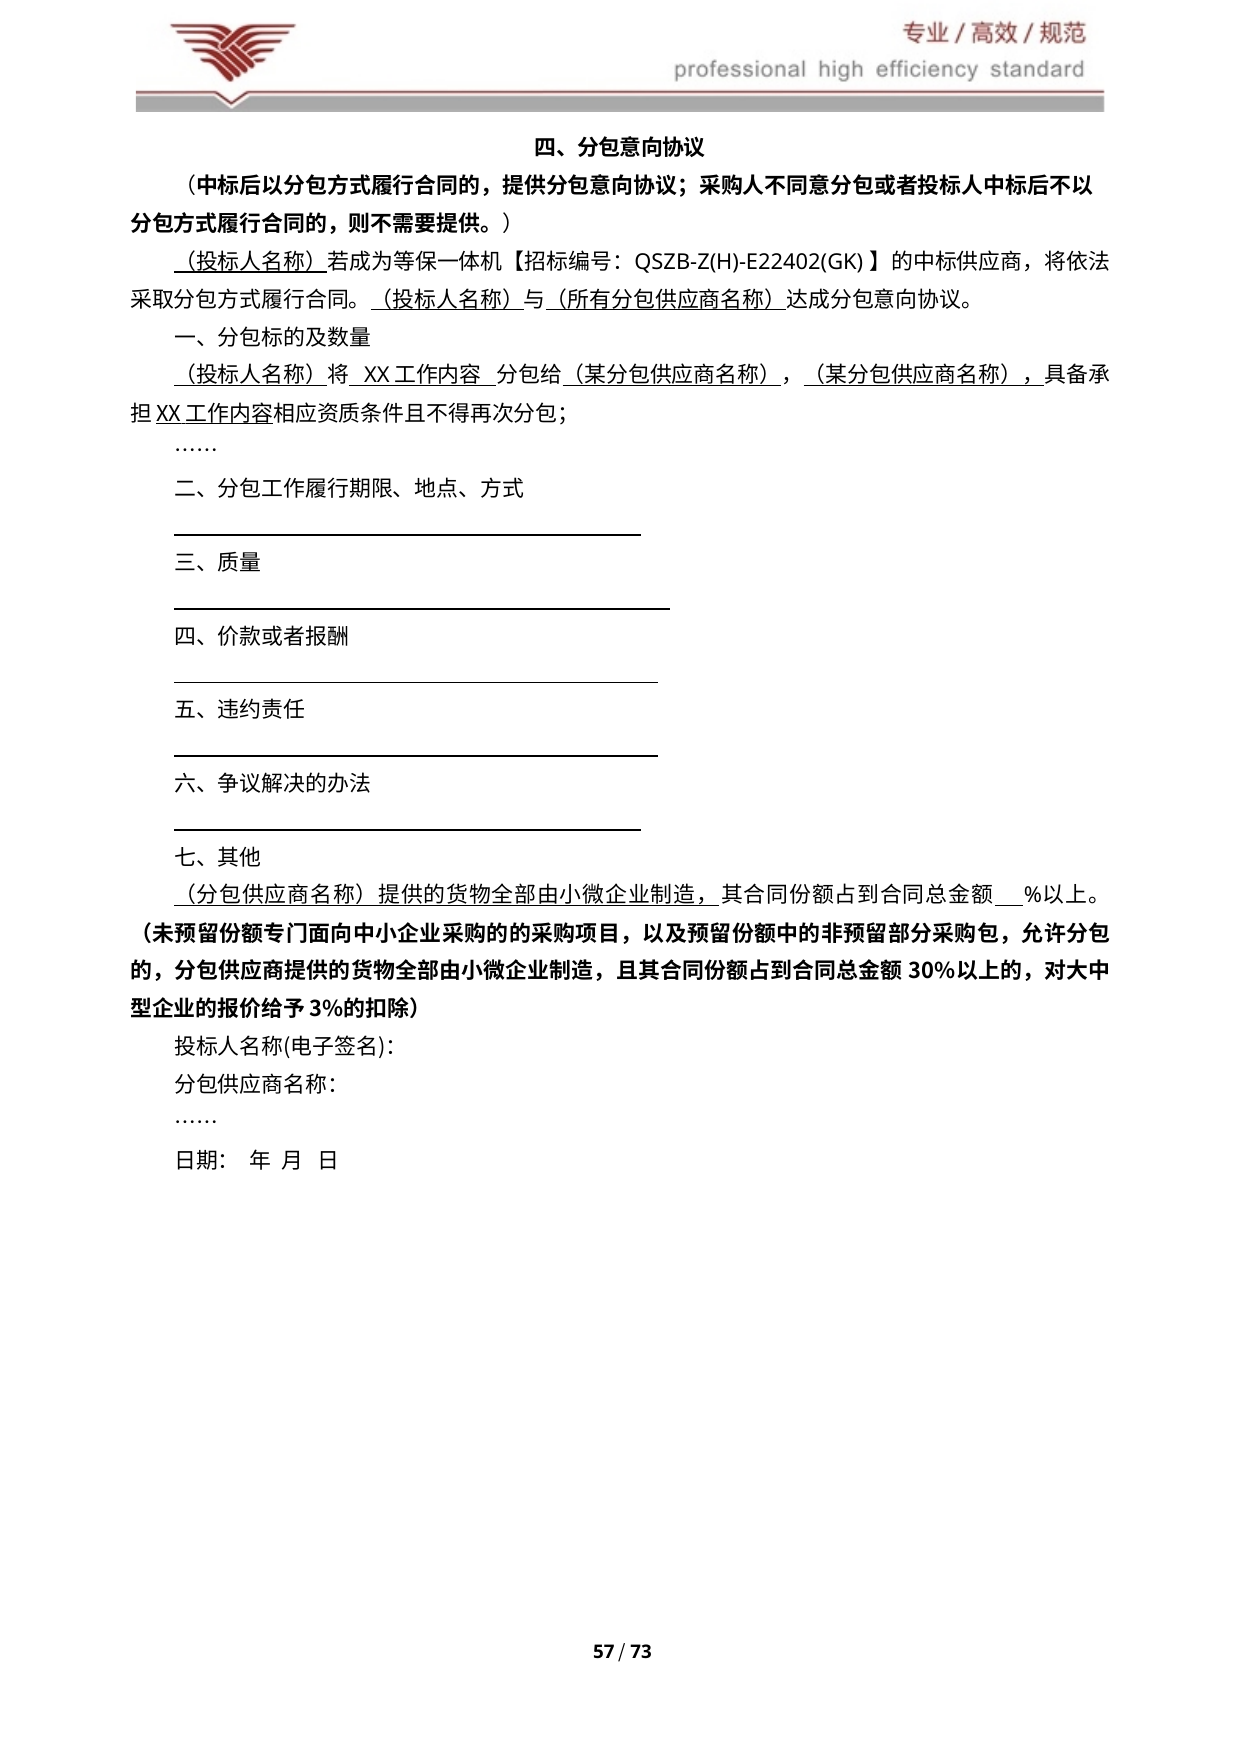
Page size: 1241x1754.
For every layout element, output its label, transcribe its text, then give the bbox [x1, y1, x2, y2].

text 五、违约责任 [130, 692, 1110, 724]
text 三、质量 [130, 545, 1110, 577]
text （分包供应商名称）提供的货物全部由小微企业制造，其合同份额占到合同总金额 %以上。（未预留份额专门面向中小企业采购的的采购项目，以及预留份额中的非预留部分采购包，允许分包的，分包供应商提供的货物全部由小微企业制造，且其合同份额占到合同总金额 30%以上的，对大中型企业的报价给予3%的扣除） [130, 877, 1110, 1023]
text 七、其他 [130, 839, 1110, 871]
text …… [130, 1105, 1110, 1137]
text …… [130, 433, 1110, 465]
text 分包供应商名称： [130, 1067, 1110, 1099]
text （投标人名称）将 XX工作内容 分包给（某分包供应商名称），（某分包供应商名称），具备承担XX工作内容相应资质条件且不得再次分包； [130, 357, 1110, 427]
text （投标人名称）若成为等保一体机【招标编号：QSZB-Z(H)-E22402(GK) 】的中标供应商，将依法采取分包方式履行合同。（投标人名称）与（所有分包供应商名称）达成分包意向协议。 [130, 244, 1110, 313]
text 一、分包标的及数量 [130, 319, 1110, 351]
text 二、分包工作履行期限、地点、方式 [130, 471, 1110, 503]
text （中标后以分包方式履行合同的，提供分包意向协议；采购人不同意分包或者投标人中标后不以分包方式履行合同的，则不需要提供。） [130, 168, 1110, 237]
text 投标人名称(电子签名)： [130, 1029, 1110, 1061]
text 四、价款或者报酬 [130, 619, 1110, 650]
text 六、争议解决的办法 [130, 766, 1110, 798]
text 四、分包意向协议 [130, 130, 1110, 162]
picture [135, 0, 1105, 112]
text 日期： 年 月 日 [130, 1143, 1110, 1175]
